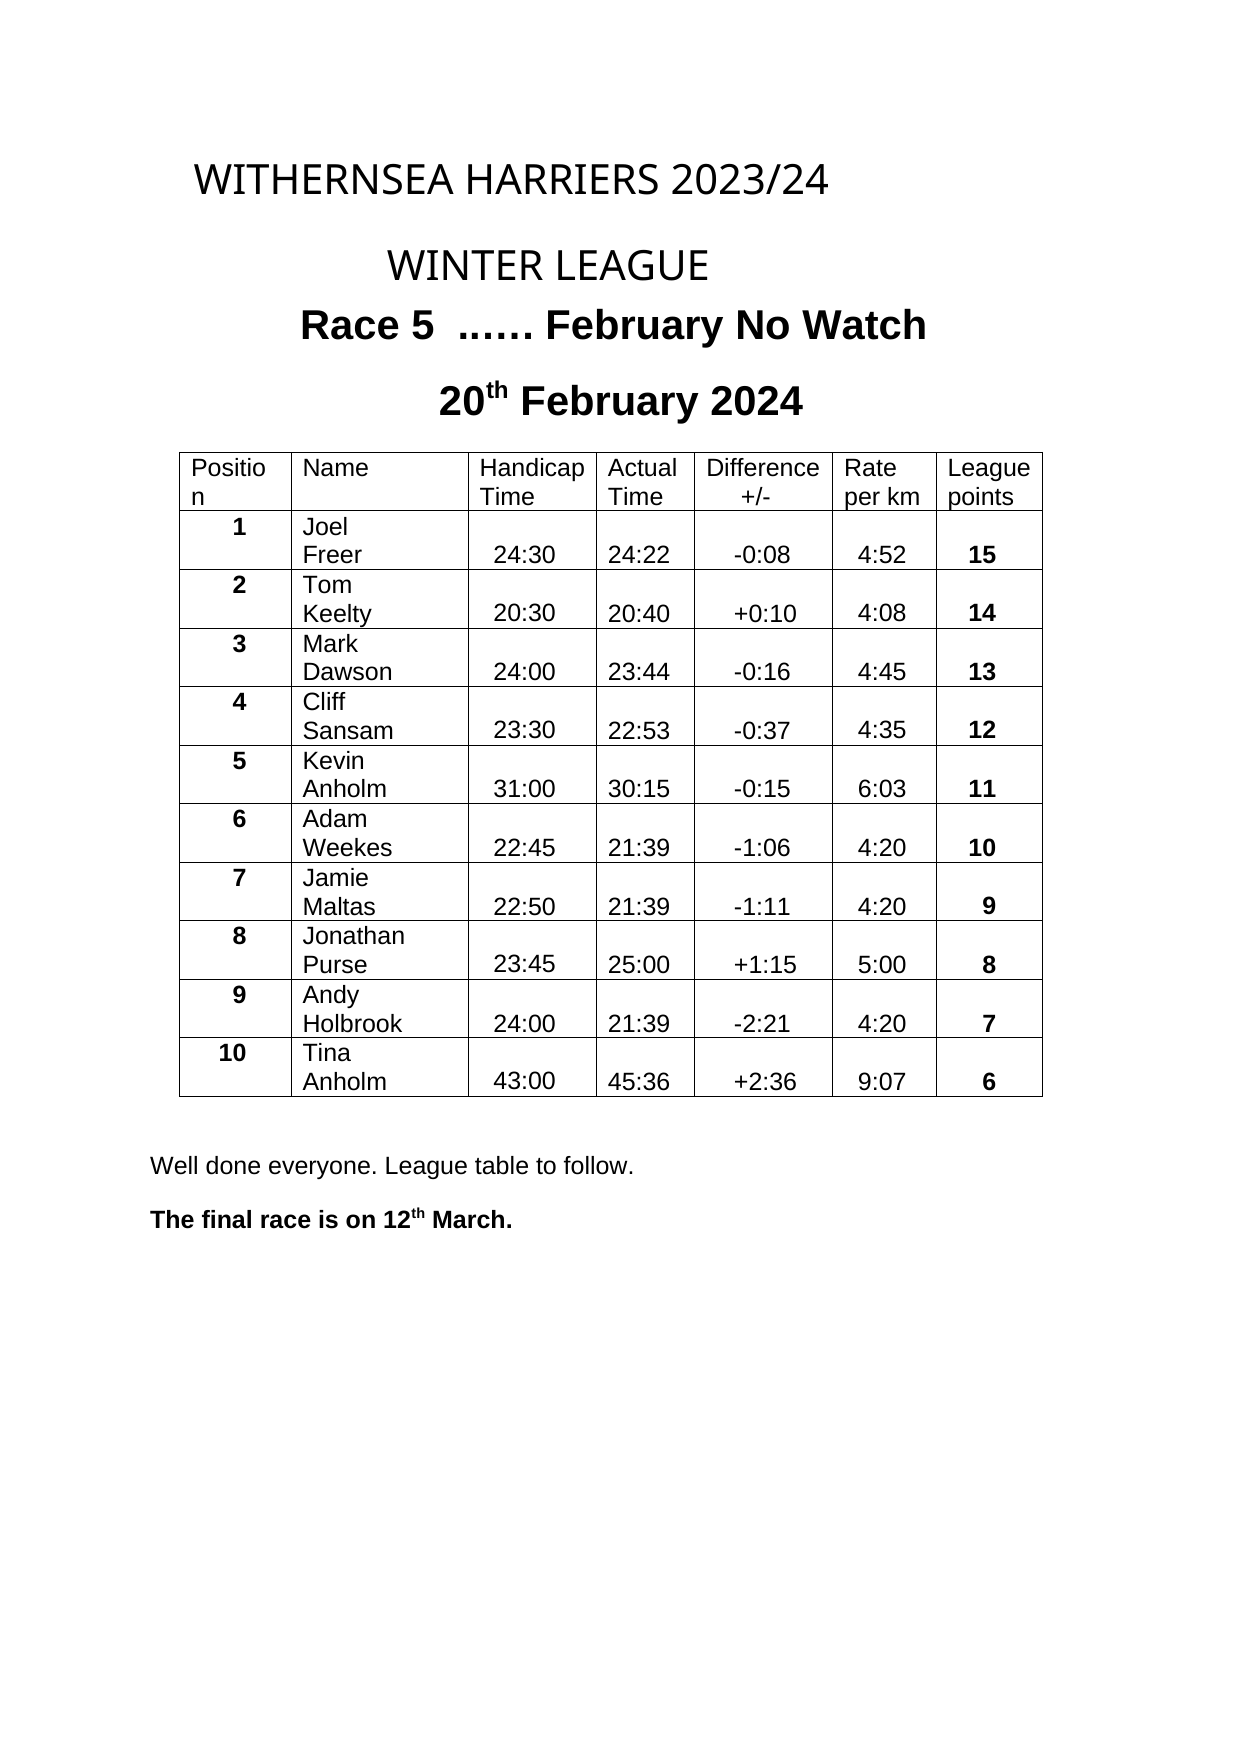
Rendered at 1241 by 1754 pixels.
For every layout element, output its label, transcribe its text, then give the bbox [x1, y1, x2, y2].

table_cell Andy Holbrook [292, 980, 468, 1037]
table_cell 12 [937, 687, 1042, 744]
table_cell 21:39 [597, 804, 694, 862]
table_cell 43:00 [469, 1038, 596, 1096]
table_cell Mark Dawson [292, 629, 468, 686]
table_cell 2 [180, 570, 291, 627]
table_cell 21:39 [597, 863, 694, 920]
table_cell +2:36 [695, 1038, 832, 1096]
table_cell 3 [180, 629, 291, 686]
table_cell 8 [180, 921, 291, 979]
table_cell -2:21 [695, 980, 832, 1037]
table_cell -1:11 [695, 863, 832, 920]
table_cell 6 [180, 804, 291, 862]
table_cell 20:30 [469, 570, 596, 627]
table_cell Jamie Maltas [292, 863, 468, 920]
table_cell 10 [937, 804, 1042, 862]
table_cell 4:08 [833, 570, 936, 627]
table_cell 45:36 [597, 1038, 694, 1096]
table_cell 7 [937, 980, 1042, 1037]
text The final race is on 12th March. [150, 1204, 1090, 1233]
table_cell 6:03 [833, 746, 936, 803]
table_cell 1 [180, 511, 291, 569]
table_cell 4:20 [833, 980, 936, 1037]
table_cell -0:37 [695, 687, 832, 744]
table_cell 24:30 [469, 511, 596, 569]
table_cell -0:08 [695, 511, 832, 569]
table_cell 23:45 [469, 921, 596, 979]
table_cell 31:00 [469, 746, 596, 803]
table_header League points [937, 453, 1042, 510]
table_cell 15 [937, 511, 1042, 569]
table_cell 4:35 [833, 687, 936, 744]
table_cell 9 [937, 863, 1042, 920]
text WINTER LEAGUE Race 5 ..…. February No Watch [300, 236, 1090, 348]
table_cell 14 [937, 570, 1042, 627]
table_cell 24:00 [469, 980, 596, 1037]
table_cell 5 [180, 746, 291, 803]
table_cell 22:53 [597, 687, 694, 744]
table_cell 24:22 [597, 511, 694, 569]
table_cell 6 [937, 1038, 1042, 1096]
table_cell 22:45 [469, 804, 596, 862]
table_cell 4:20 [833, 863, 936, 920]
table_cell Joel Freer [292, 511, 468, 569]
table_header Position [180, 453, 291, 510]
table_header Difference +/- [695, 453, 832, 510]
table_cell Cliff Sansam [292, 687, 468, 744]
table_cell Kevin Anholm [292, 746, 468, 803]
table_cell 25:00 [597, 921, 694, 979]
table_cell 9 [180, 980, 291, 1037]
table_cell 8 [937, 921, 1042, 979]
table_cell Adam Weekes [292, 804, 468, 862]
text Well done everyone. League table to follow. [150, 1151, 1090, 1179]
table_cell 4 [180, 687, 291, 744]
table_cell 20:40 [597, 570, 694, 627]
table_cell 24:00 [469, 629, 596, 686]
table_cell 21:39 [597, 980, 694, 1037]
table_cell 22:50 [469, 863, 596, 920]
table_cell -0:15 [695, 746, 832, 803]
text WITHERNSEA HARRIERS 2023/24 [150, 150, 1090, 207]
table_cell Tina Anholm [292, 1038, 468, 1096]
table_cell 4:52 [833, 511, 936, 569]
table_cell Tom Keelty [292, 570, 468, 627]
table_cell 11 [937, 746, 1042, 803]
table_cell 30:15 [597, 746, 694, 803]
table_header Actual Time [597, 453, 694, 510]
table_header Handicap Time [469, 453, 596, 510]
table_cell +1:15 [695, 921, 832, 979]
table_cell 23:44 [597, 629, 694, 686]
table_cell -1:06 [695, 804, 832, 862]
table_cell 4:45 [833, 629, 936, 686]
table_cell +0:10 [695, 570, 832, 627]
table_cell 7 [180, 863, 291, 920]
table_cell 10 [180, 1038, 291, 1096]
table_header Name [292, 453, 468, 510]
table_cell 5:00 [833, 921, 936, 979]
table_cell 9:07 [833, 1038, 936, 1096]
table_cell -0:16 [695, 629, 832, 686]
table_cell Jonathan Purse [292, 921, 468, 979]
text 20th February 2024 [150, 376, 1090, 424]
table_cell 23:30 [469, 687, 596, 744]
table_cell 13 [937, 629, 1042, 686]
table_cell 4:20 [833, 804, 936, 862]
table_header Rate per km [833, 453, 936, 510]
